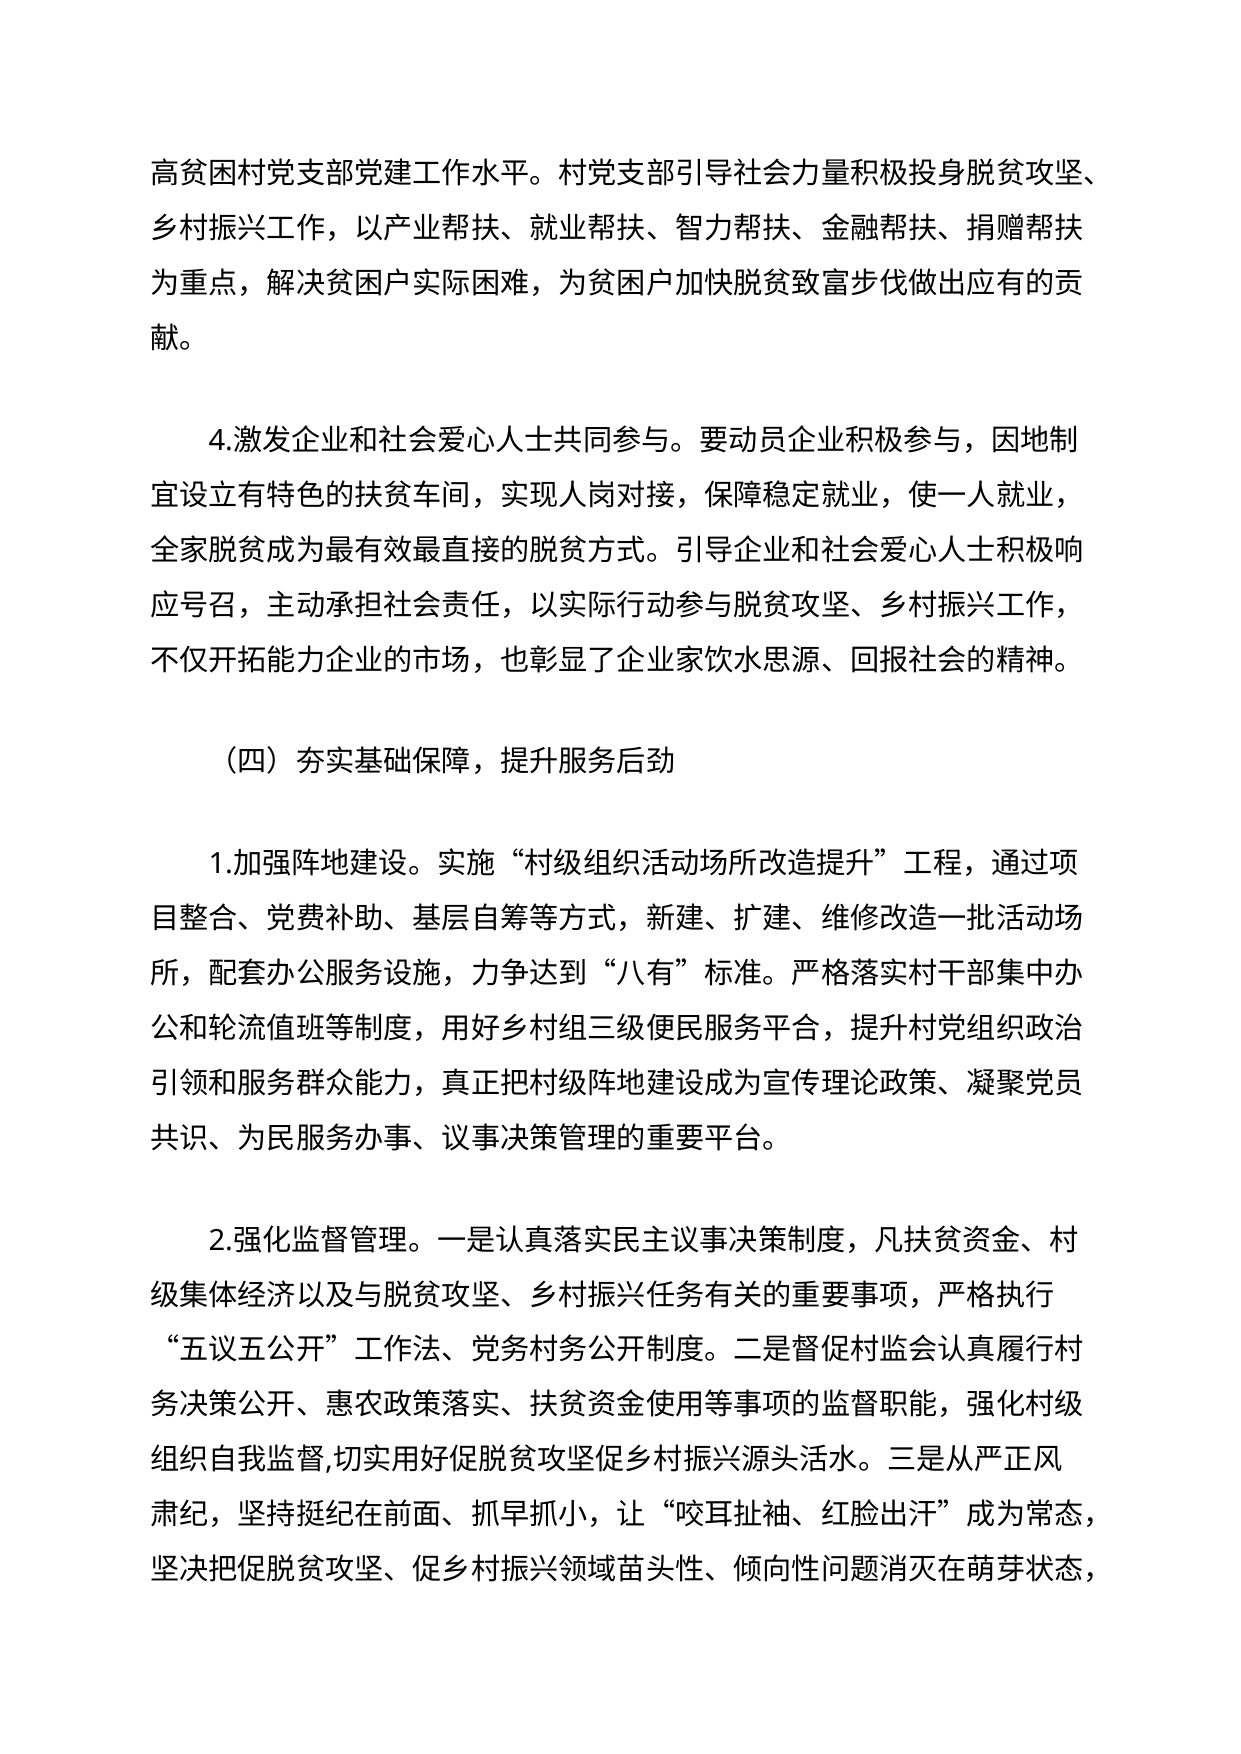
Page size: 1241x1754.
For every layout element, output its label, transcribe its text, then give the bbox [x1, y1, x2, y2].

text 1.加强阵地建设。实施“村级组织活动场所改造提升”工程，通过项目整合、党费补助、基层自筹等方式，新建、扩建、维修改造一批活动场所，配套办公服务设施，力争达到“八有”标准。严格落实村干部集中办公和轮流值班等制度，用好乡村组三级便民服务平合，提升村党组织政治引领和服务群众能力，真正把村级阵地建设成为宣传理论政策、凝聚党员共识、为民服务办事、议事决策管理的重要平台。 [150, 840, 1090, 1157]
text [150, 150, 1090, 357]
text （四）夯实基础保障，提升服务后劲 [150, 738, 1090, 780]
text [150, 1216, 1090, 1588]
text 4.激发企业和社会爱心人士共同参与。要动员企业积极参与，因地制宜设立有特色的扶贫车间，实现人岗对接，保障稳定就业，使一人就业，全家脱贫成为最有效最直接的脱贫方式。引导企业和社会爱心人士积极响应号召，主动承担社会责任，以实际行动参与脱贫攻坚、乡村振兴工作，不仅开拓能力企业的市场，也彰显了企业家饮水思源、回报社会的精神。 [150, 416, 1090, 678]
